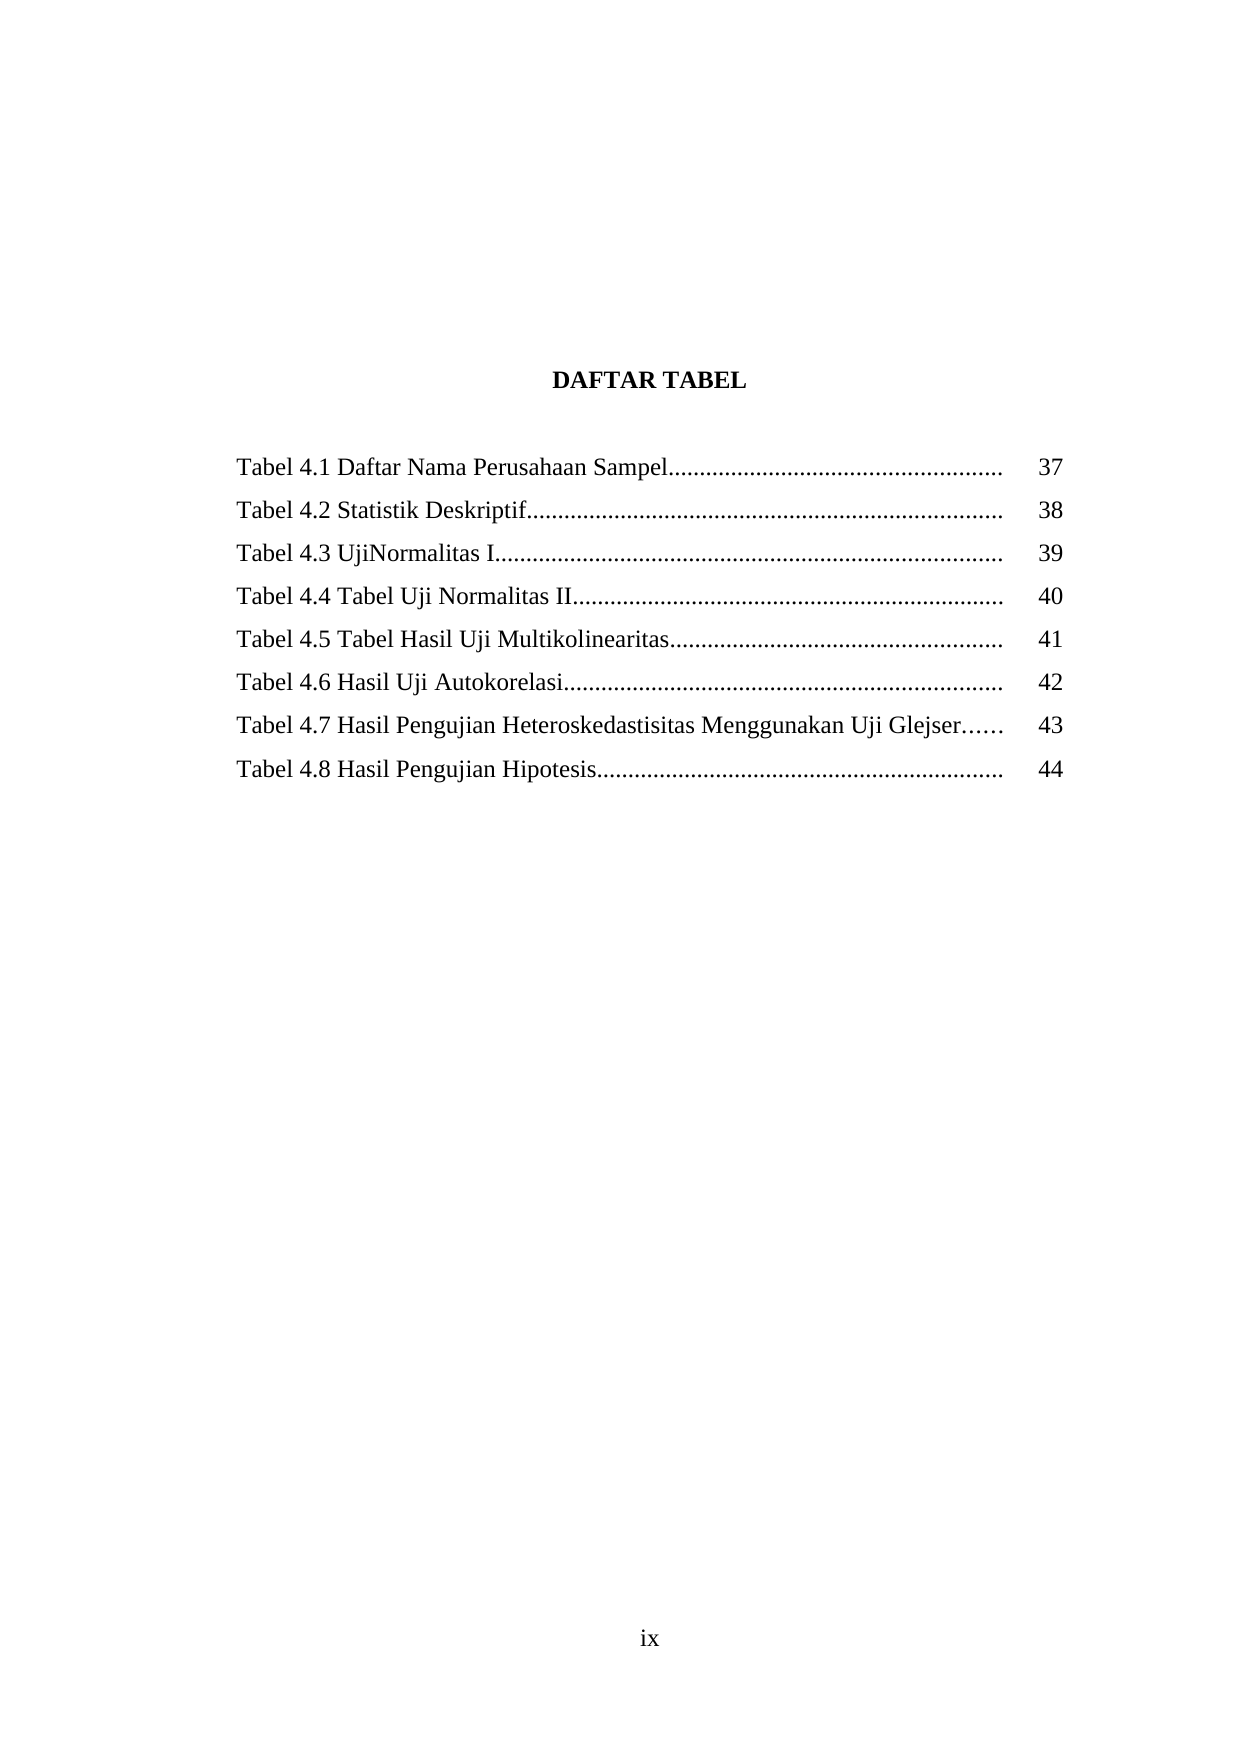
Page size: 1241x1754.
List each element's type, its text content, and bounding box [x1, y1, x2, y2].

text Tabel 4.7 Hasil Pengujian Heteroskedastisitas Menggunakan Uji Glejser 43 [236, 711, 1063, 739]
list Tabel 4.1 Daftar Nama Perusahaan Sampel 37 [236, 452, 1063, 481]
list Tabel 4.4 Tabel Uji Normalitas II 40 [236, 581, 1063, 610]
text Tabel 4.8 Hasil Pengujian Hipotesis 44 [236, 754, 1063, 782]
text Tabel 4.5 Tabel Hasil Uji Multikolinearitas 41 [236, 624, 1063, 653]
text Tabel 4.2 Statistik Deskriptif 38 [236, 495, 1063, 524]
list DAFTAR TABEL [236, 366, 1063, 394]
text Tabel 4.6 Hasil Uji Autokorelasi 42 [236, 667, 1063, 696]
list Tabel 4.3 UjiNormalitas I 39 [236, 538, 1063, 567]
